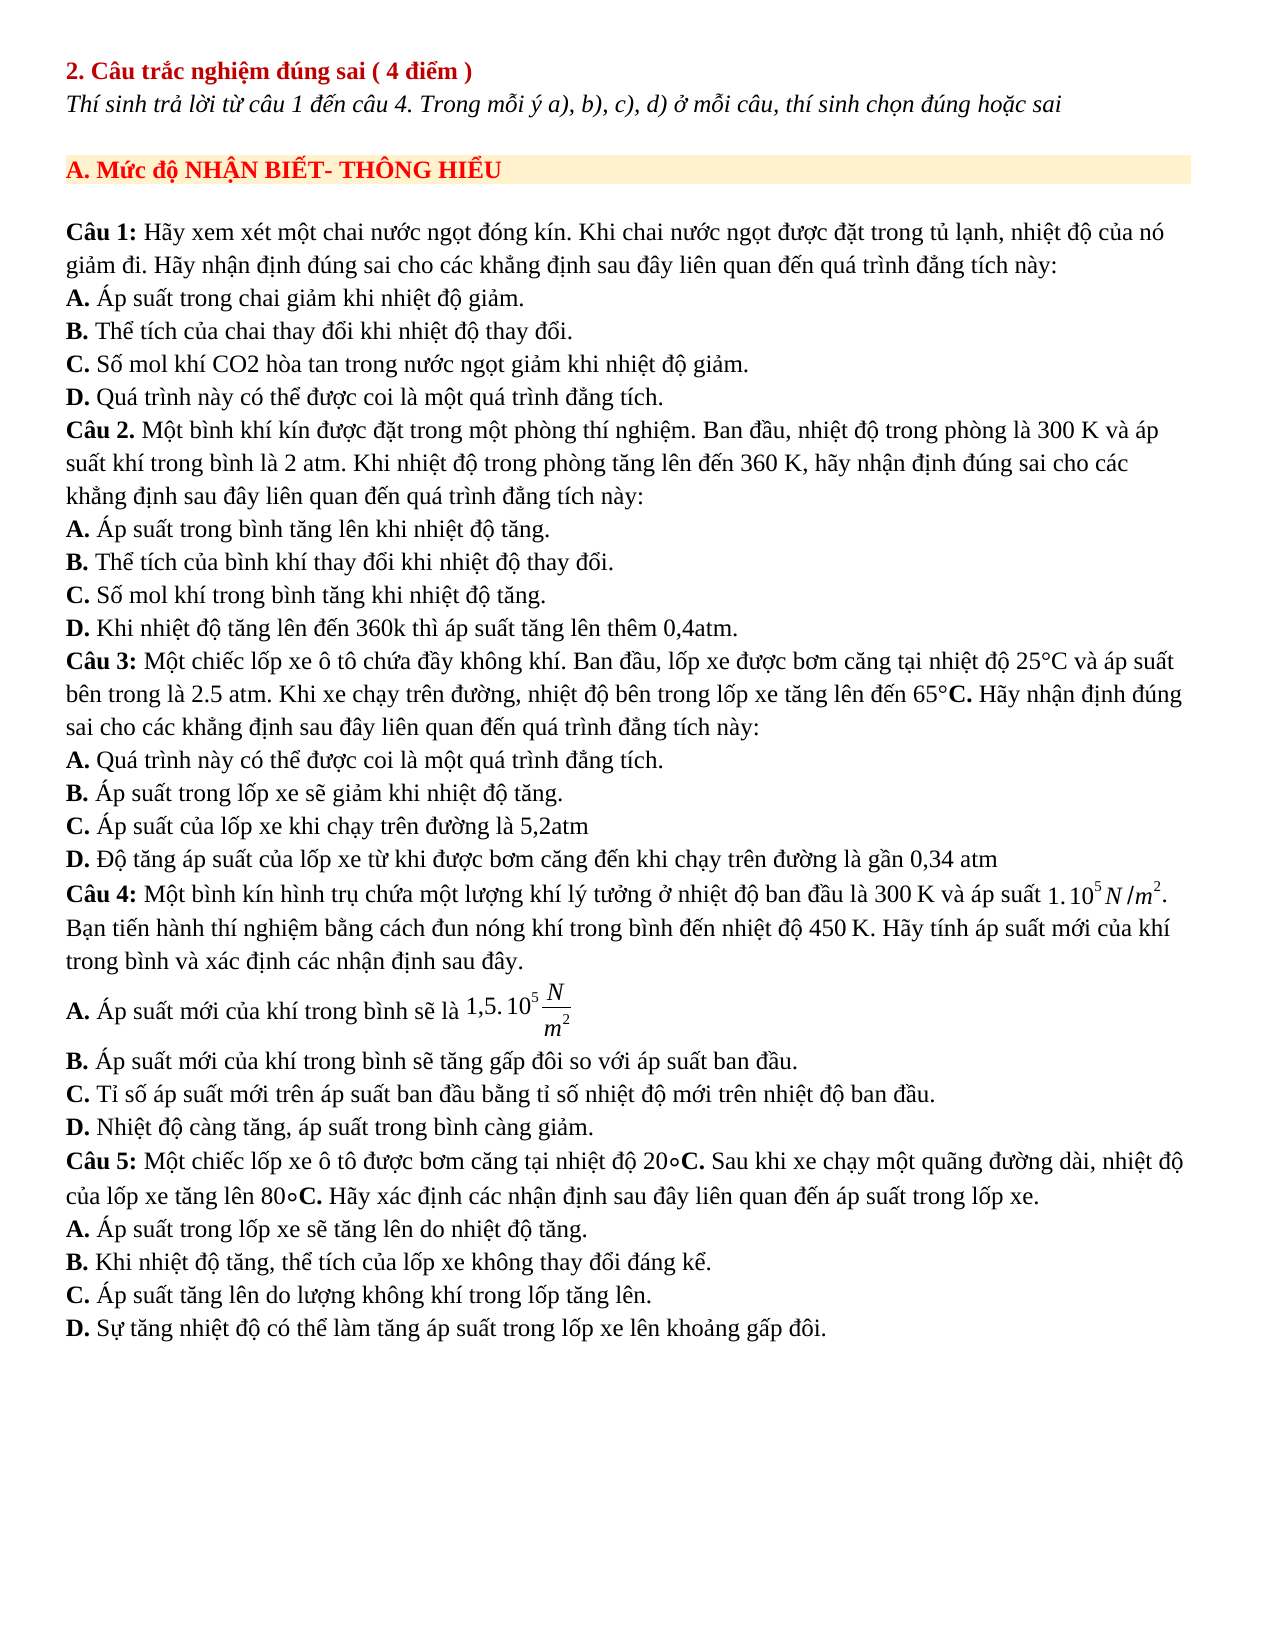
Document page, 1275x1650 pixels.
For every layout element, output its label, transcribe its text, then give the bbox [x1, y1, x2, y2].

text B. Thể tích của chai thay đổi khi nhiệt độ thay đổi. [66, 316, 1191, 345]
text Câu 5: Một chiếc lốp xe ô tô được bơm căng tại nhiệt độ 20∘C. Sau khi xe chạy một quãng đường dài, nhiệt độ của lốp xe tăng lên 80∘C. Hãy xác định các nhận định sau đây liên quan đến áp suất trong lốp xe. [66, 1145, 1191, 1210]
text Câu 1: Hãy xem xét một chai nước ngọt đóng kín. Khi chai nước ngọt được đặt trong tủ lạnh, nhiệt độ của nó giảm đi. Hãy nhận định đúng sai cho các khẳng định sau đây liên quan đến quá trình đẳng tích này: [66, 217, 1191, 279]
text B. Khi nhiệt độ tăng, thể tích của lốp xe không thay đổi đáng kể. [66, 1247, 1191, 1276]
text Câu 3: Một chiếc lốp xe ô tô chứa đầy không khí. Ban đầu, lốp xe được bơm căng tại nhiệt độ 25°C và áp suất bên trong là 2.5 atm. Khi xe chạy trên đường, nhiệt độ bên trong lốp xe tăng lên đến 65°C. Hãy nhận định đúng sai cho các khẳng định sau đây liên quan đến quá trình đẳng tích này: [66, 646, 1191, 741]
text D. Sự tăng nhiệt độ có thể làm tăng áp suất trong lốp xe lên khoảng gấp đôi. [66, 1313, 1191, 1342]
text D. Nhiệt độ càng tăng, áp suất trong bình càng giảm. [66, 1112, 1191, 1141]
text B. Áp suất trong lốp xe sẽ giảm khi nhiệt độ tăng. [66, 778, 1191, 807]
text C. Áp suất của lốp xe khi chạy trên đường là 5,2atm [66, 811, 1191, 840]
text A. Áp suất trong lốp xe sẽ tăng lên do nhiệt độ tăng. [66, 1214, 1191, 1243]
text A. Quá trình này có thể được coi là một quá trình đẳng tích. [66, 745, 1191, 774]
text Câu 2. Một bình khí kín được đặt trong một phòng thí nghiệm. Ban đầu, nhiệt độ trong phòng là 300 K và áp suất khí trong bình là 2 atm. Khi nhiệt độ trong phòng tăng lên đến 360 K, hãy nhận định đúng sai cho các khẳng định sau đây liên quan đến quá trình đẳng tích này: [66, 415, 1191, 510]
text C. Số mol khí CO2 hòa tan trong nước ngọt giảm khi nhiệt độ giảm. [66, 349, 1191, 378]
text B. Thể tích của bình khí thay đổi khi nhiệt độ thay đổi. [66, 547, 1191, 576]
text D. Khi nhiệt độ tăng lên đến 360k thì áp suất tăng lên thêm 0,4atm. [66, 613, 1191, 642]
text C. Số mol khí trong bình tăng khi nhiệt độ tăng. [66, 580, 1191, 609]
text A. Áp suất trong bình tăng lên khi nhiệt độ tăng. [66, 514, 1191, 543]
text A. Áp suất mới của khí trong bình sẽ là [66, 979, 1191, 1041]
text Thí sinh trả lời từ câu 1 đến câu 4. Trong mỗi ý a), b), c), d) ở mỗi câu, thí sinh chọn đúng hoặc sai [66, 89, 1191, 118]
text A. Áp suất trong chai giảm khi nhiệt độ giảm. [66, 283, 1191, 312]
text A. Mức độ NHẬN BIẾT- THÔNG HIỂU [66, 155, 1191, 184]
text B. Áp suất mới của khí trong bình sẽ tăng gấp đôi so với áp suất ban đầu. [66, 1046, 1191, 1074]
text Câu 4: Một bình kín hình trụ chứa một lượng khí lý tưởng ở nhiệt độ ban đầu là 300 K và áp suất . Bạn tiến hành thí nghiệm bằng cách đun nóng khí trong bình đến nhiệt độ 450 K. Hãy tính áp suất mới của khí trong bình và xác định các nhận định sau đây. [66, 877, 1191, 975]
text 2. Câu trắc nghiệm đúng sai ( 4 điểm ) [66, 56, 1191, 85]
text C. Tỉ số áp suất mới trên áp suất ban đầu bằng tỉ số nhiệt độ mới trên nhiệt độ ban đầu. [66, 1079, 1191, 1107]
text D. Độ tăng áp suất của lốp xe từ khi được bơm căng đến khi chạy trên đường là gần 0,34 atm [66, 844, 1191, 873]
text C. Áp suất tăng lên do lượng không khí trong lốp tăng lên. [66, 1280, 1191, 1309]
text D. Quá trình này có thể được coi là một quá trình đẳng tích. [66, 382, 1191, 411]
